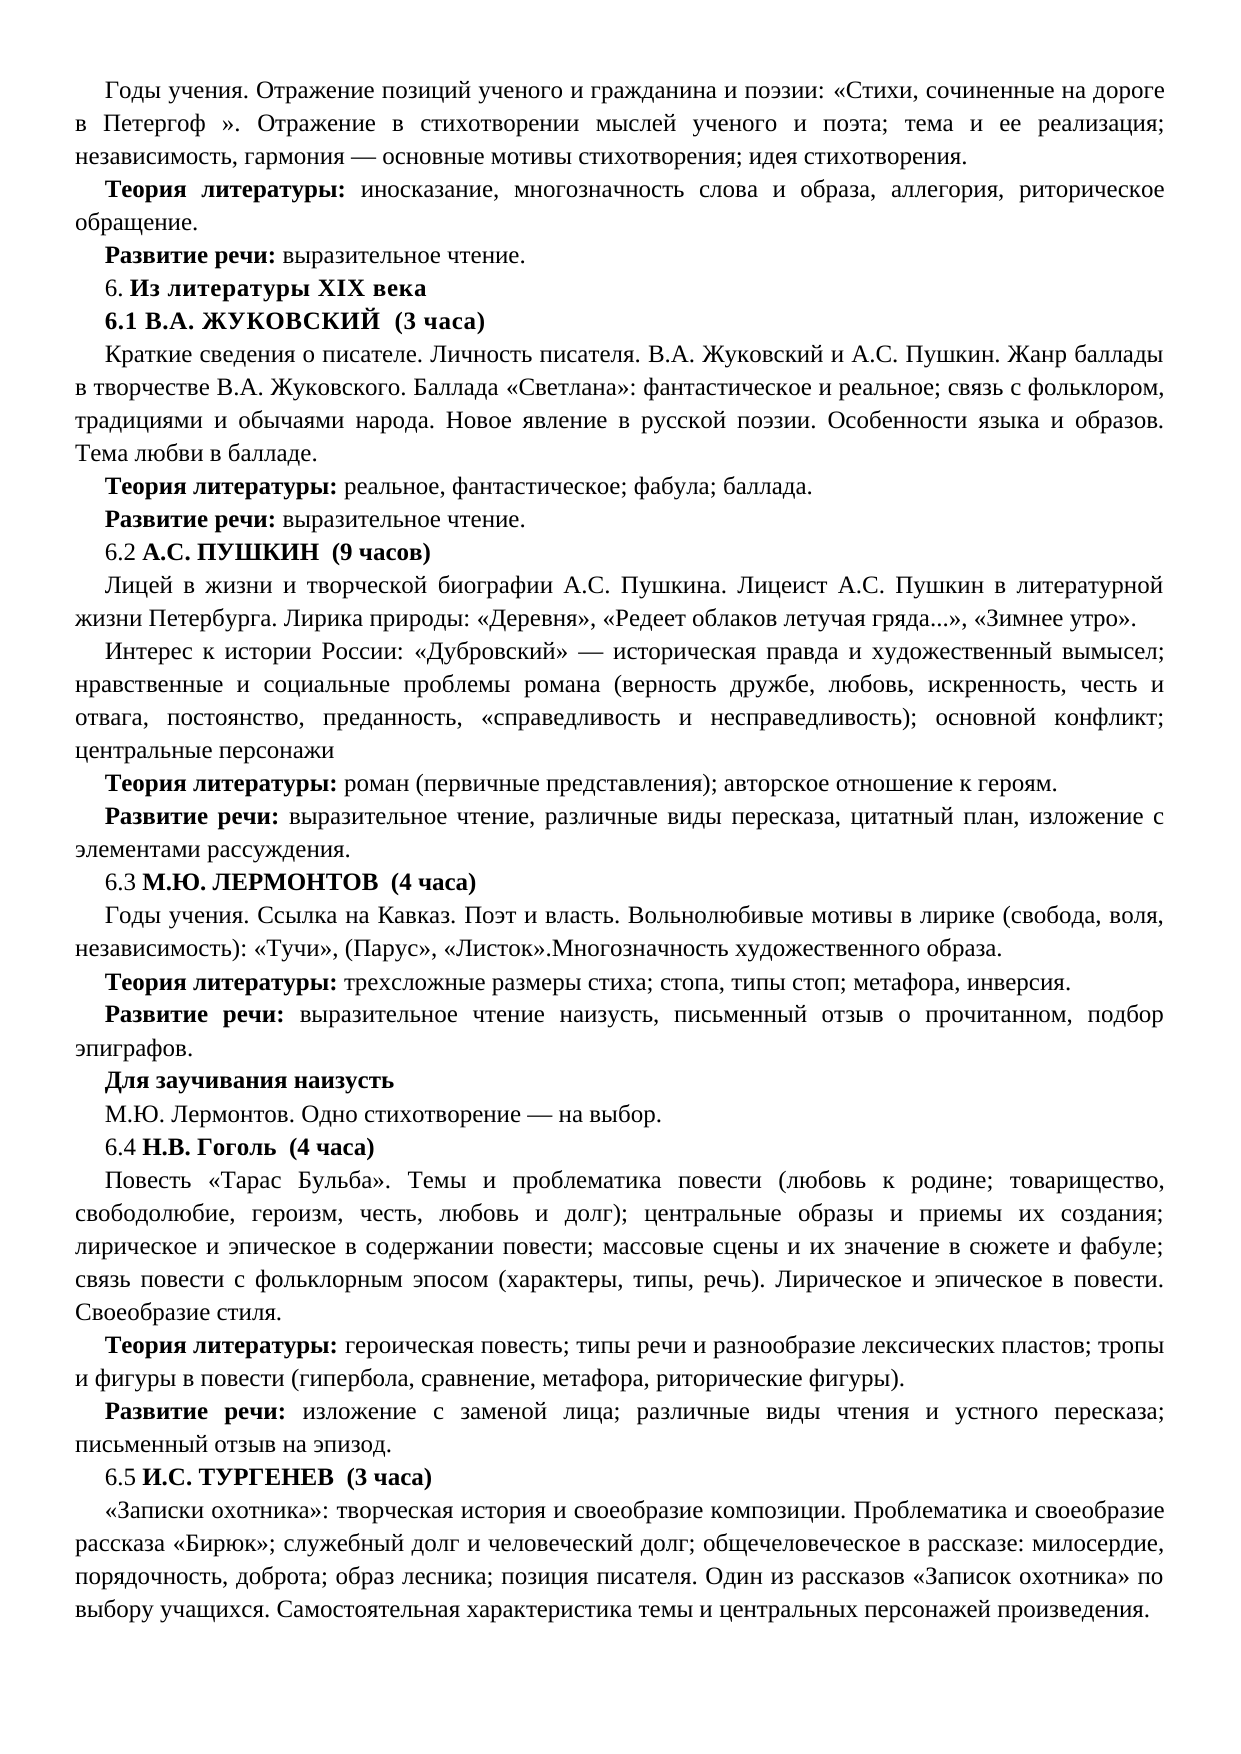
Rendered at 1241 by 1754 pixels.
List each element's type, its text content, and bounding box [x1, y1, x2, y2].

text Теория литературы: реальное, фантастическое; фабула; баллада. [75, 471, 1165, 500]
text М.Ю. Лермонтов. Одно стихотворение — на выбор. [75, 1099, 1165, 1127]
text Лицей в жизни и творческой биографии А.С. Пушкина. Лицеист А.С. Пушкин в литературной жизни Петербурга. Лирика природы: «Деревня», «Редеет облаков летучая гряда...», «Зимнее утро». [75, 570, 1165, 632]
text Для заучивания наизусть [75, 1066, 1165, 1094]
text Теория литературы: роман (первичные представления); авторское отношение к героям. [75, 768, 1165, 797]
text 6. Из литературы XIX века [75, 273, 1165, 302]
text Теория литературы: трехсложные размеры стиха; стопа, типы стоп; метафора, инверсия. [75, 967, 1165, 995]
text Теория литературы: героическая повесть; типы речи и разнообразие лексических пластов; тропы и фигуры в повести (гипербола, сравнение, метафора, риторические фигуры). [75, 1330, 1165, 1392]
text Развитие речи: изложение с заменой лица; различные виды чтения и устного пересказа; письменный отзыв на эпизод. [75, 1396, 1165, 1458]
text Развитие речи: выразительное чтение. [75, 240, 1165, 269]
text Повесть «Тарас Бульба». Темы и проблематика повести (любовь к родине; товарищество, свободолюбие, героизм, честь, любовь и долг); центральные образы и приемы их создания; лирическое и эпическое в содержании повести; массовые сцены и их значение в сюжете и фабуле; связь повести с фольклорным эпосом (характеры, типы, речь). Лирическое и эпическое в повести. Своеобразие стиля. [75, 1165, 1165, 1326]
text Краткие сведения о писателе. Личность писателя. В.А. Жуковский и А.С. Пушкин. Жанр баллады в творчестве В.А. Жуковского. Баллада «Светлана»: фантастическое и реальное; связь с фольклором, традициями и обычаями народа. Новое явление в русской поэзии. Особенности языка и образов. Тема любви в балладе. [75, 339, 1165, 467]
text Годы учения. Ссылка на Кавказ. Поэт и власть. Вольнолюбивые мотивы в лирике (свобода, воля, независимость): «Тучи», (Парус», «Листок».Многозначность художественного образа. [75, 901, 1165, 962]
text 6.5 И.С. ТУРГЕНЕВ (3 часа) [75, 1462, 1165, 1491]
text 6.1 В.А. ЖУКОВСКИЙ (3 часа) [75, 306, 1165, 335]
text «Записки охотника»: творческая история и своеобразие композиции. Проблематика и своеобразие рассказа «Бирюк»; служебный долг и человеческий долг; общечеловеческое в рассказе: милосердие, порядочность, доброта; образ лесника; позиция писателя. Один из рассказов «Записок охотника» по выбору учащихся. Самостоятельная характеристика темы и центральных персонажей произведения. [75, 1495, 1165, 1623]
text Развитие речи: выразительное чтение наизусть, письменный отзыв о прочитанном, подбор эпиграфов. [75, 999, 1165, 1061]
text 6.3 М.Ю. ЛЕРМОНТОВ (4 часа) [75, 867, 1165, 896]
text 6.4 Н.В. Гоголь (4 часа) [75, 1132, 1165, 1160]
text Развитие речи: выразительное чтение, различные виды пересказа, цитатный план, изложение с элементами рассуждения. [75, 801, 1165, 863]
text Интерес к истории России: «Дубровский» — историческая правда и художественный вымысел; нравственные и социальные проблемы романа (верность дружбе, любовь, искренность, честь и отвага, постоянство, преданность, «справедливость и несправедливость); основной конфликт; центральные персонажи [75, 636, 1165, 764]
text Теория литературы: иносказание, многозначность слова и образа, аллегория, риторическое обращение. [75, 174, 1165, 236]
text Годы учения. Отражение позиций ученого и гражданина и поэзии: «Стихи, сочиненные на дороге в Петергоф ». Отражение в стихотворении мыслей ученого и поэта; тема и ее реализация; независимость, гармония — основные мотивы стихотворения; идея стихотворения. [75, 75, 1165, 170]
text 6.2 А.С. ПУШКИН (9 часов) [75, 537, 1165, 566]
text Развитие речи: выразительное чтение. [75, 504, 1165, 533]
